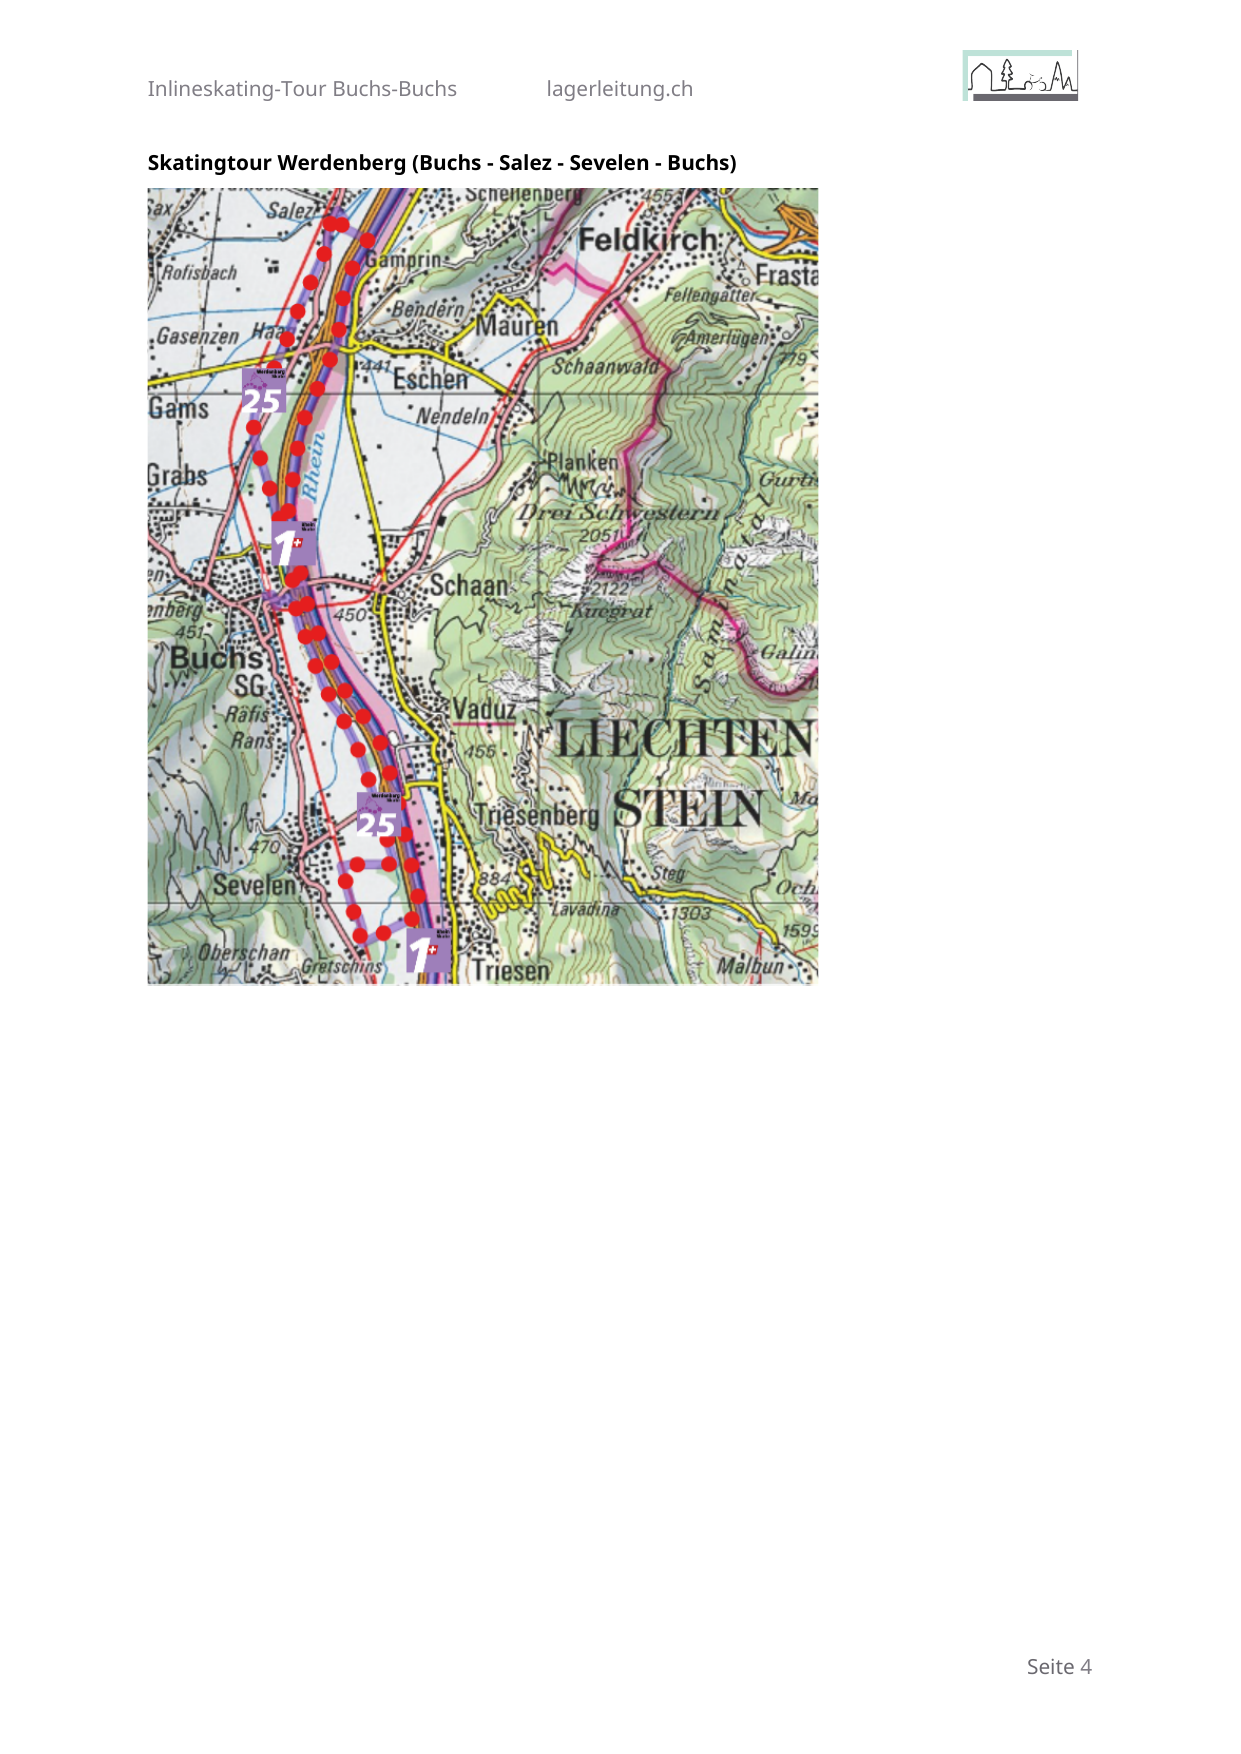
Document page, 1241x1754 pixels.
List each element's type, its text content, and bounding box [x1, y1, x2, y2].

text Skatingtour Werdenberg (Buchs - Salez - Sevelen - Buchs) [148, 148, 1093, 176]
picture [147, 188, 819, 986]
